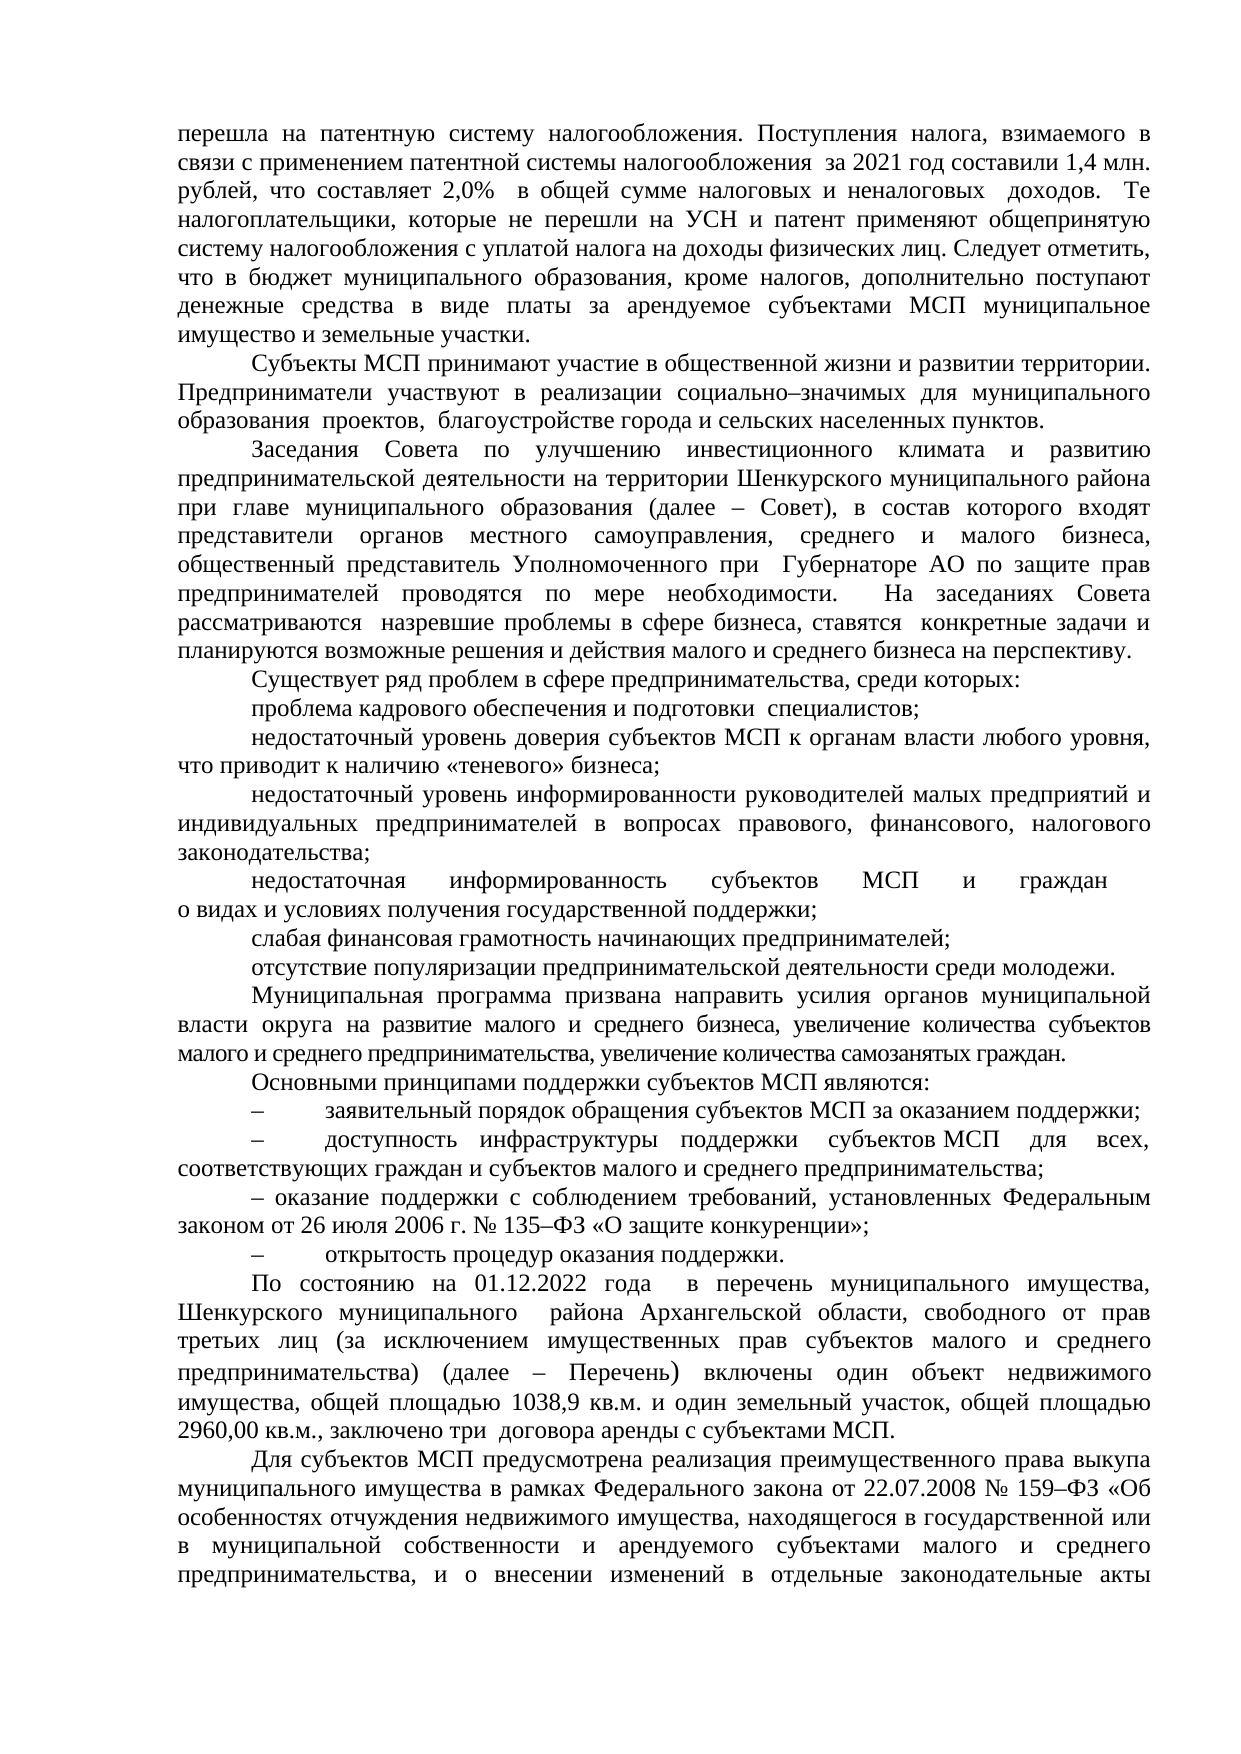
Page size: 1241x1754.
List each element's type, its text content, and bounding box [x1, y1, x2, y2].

text недостаточный уровень доверия субъектов МСП к органам власти любого уровня, что приводит к наличию «теневого» бизнеса; [177, 722, 1152, 779]
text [177, 118, 1152, 348]
text недостаточная информированность субъектов МСП и граждан о видах и условиях получения государственной поддержки; [177, 866, 1152, 923]
text – доступность инфраструктуры поддержки субъектов МСП для всех, соответствующих граждан и субъектов малого и среднего предпринимательства; [177, 1124, 1152, 1182]
text проблема кадрового обеспечения и подготовки специалистов; [177, 693, 1152, 722]
text – оказание поддержки с соблюдением требований, установленных Федеральным законом от 26 июля 2006 г. № 135–ФЗ «О защите конкуренции»; [177, 1182, 1152, 1239]
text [177, 1444, 1152, 1588]
text – заявительный порядок обращения субъектов МСП за оказанием поддержки; [177, 1096, 1152, 1124]
text Муниципальная программа призвана направить усилия органов муниципальной власти округа на развитие малого и среднего бизнеса, увеличение количества субъектов малого и среднего предпринимательства, увеличение количества самозанятых граждан. [177, 981, 1152, 1067]
text Основными принципами поддержки субъектов МСП являются: [177, 1067, 1152, 1096]
text Существует ряд проблем в сфере предпринимательства, среди которых: [177, 664, 1152, 693]
text По состоянию на 01.12.2022 года в перечень муниципального имущества, Шенкурского муниципального района Архангельской области, свободного от прав третьих лиц (за исключением имущественных прав субъектов малого и среднего предпринимательства) (далее – Перечень) включены один объект недвижимого имущества, общей площадью 1038,9 кв.м. и один земельный участок, общей площадью 2960,00 кв.м., заключено три договора аренды с субъектами МСП. [177, 1268, 1152, 1444]
text Субъекты МСП принимают участие в общественной жизни и развитии территории. Предприниматели участвуют в реализации социально–значимых для муниципального образования проектов, благоустройстве города и сельских населенных пунктов. [177, 348, 1152, 434]
text слабая финансовая грамотность начинающих предпринимателей; [177, 923, 1152, 952]
text – открытость процедур оказания поддержки. [177, 1239, 1152, 1268]
text отсутствие популяризации предпринимательской деятельности среди молодежи. [177, 952, 1152, 981]
text недостаточный уровень информированности руководителей малых предприятий и индивидуальных предпринимателей в вопросах правового, финансового, налогового законодательства; [177, 779, 1152, 866]
text Заседания Совета по улучшению инвестиционного климата и развитию предпринимательской деятельности на территории Шенкурского муниципального района при главе муниципального образования (далее – Совет), в состав которого входят представители органов местного самоуправления, среднего и малого бизнеса, общественный представитель Уполномоченного при Губернаторе АО по защите прав предпринимателей проводятся по мере необходимости. На заседаниях Совета рассматриваются назревшие проблемы в сфере бизнеса, ставятся конкретные задачи и планируются возможные решения и действия малого и среднего бизнеса на перспективу. [177, 434, 1152, 664]
